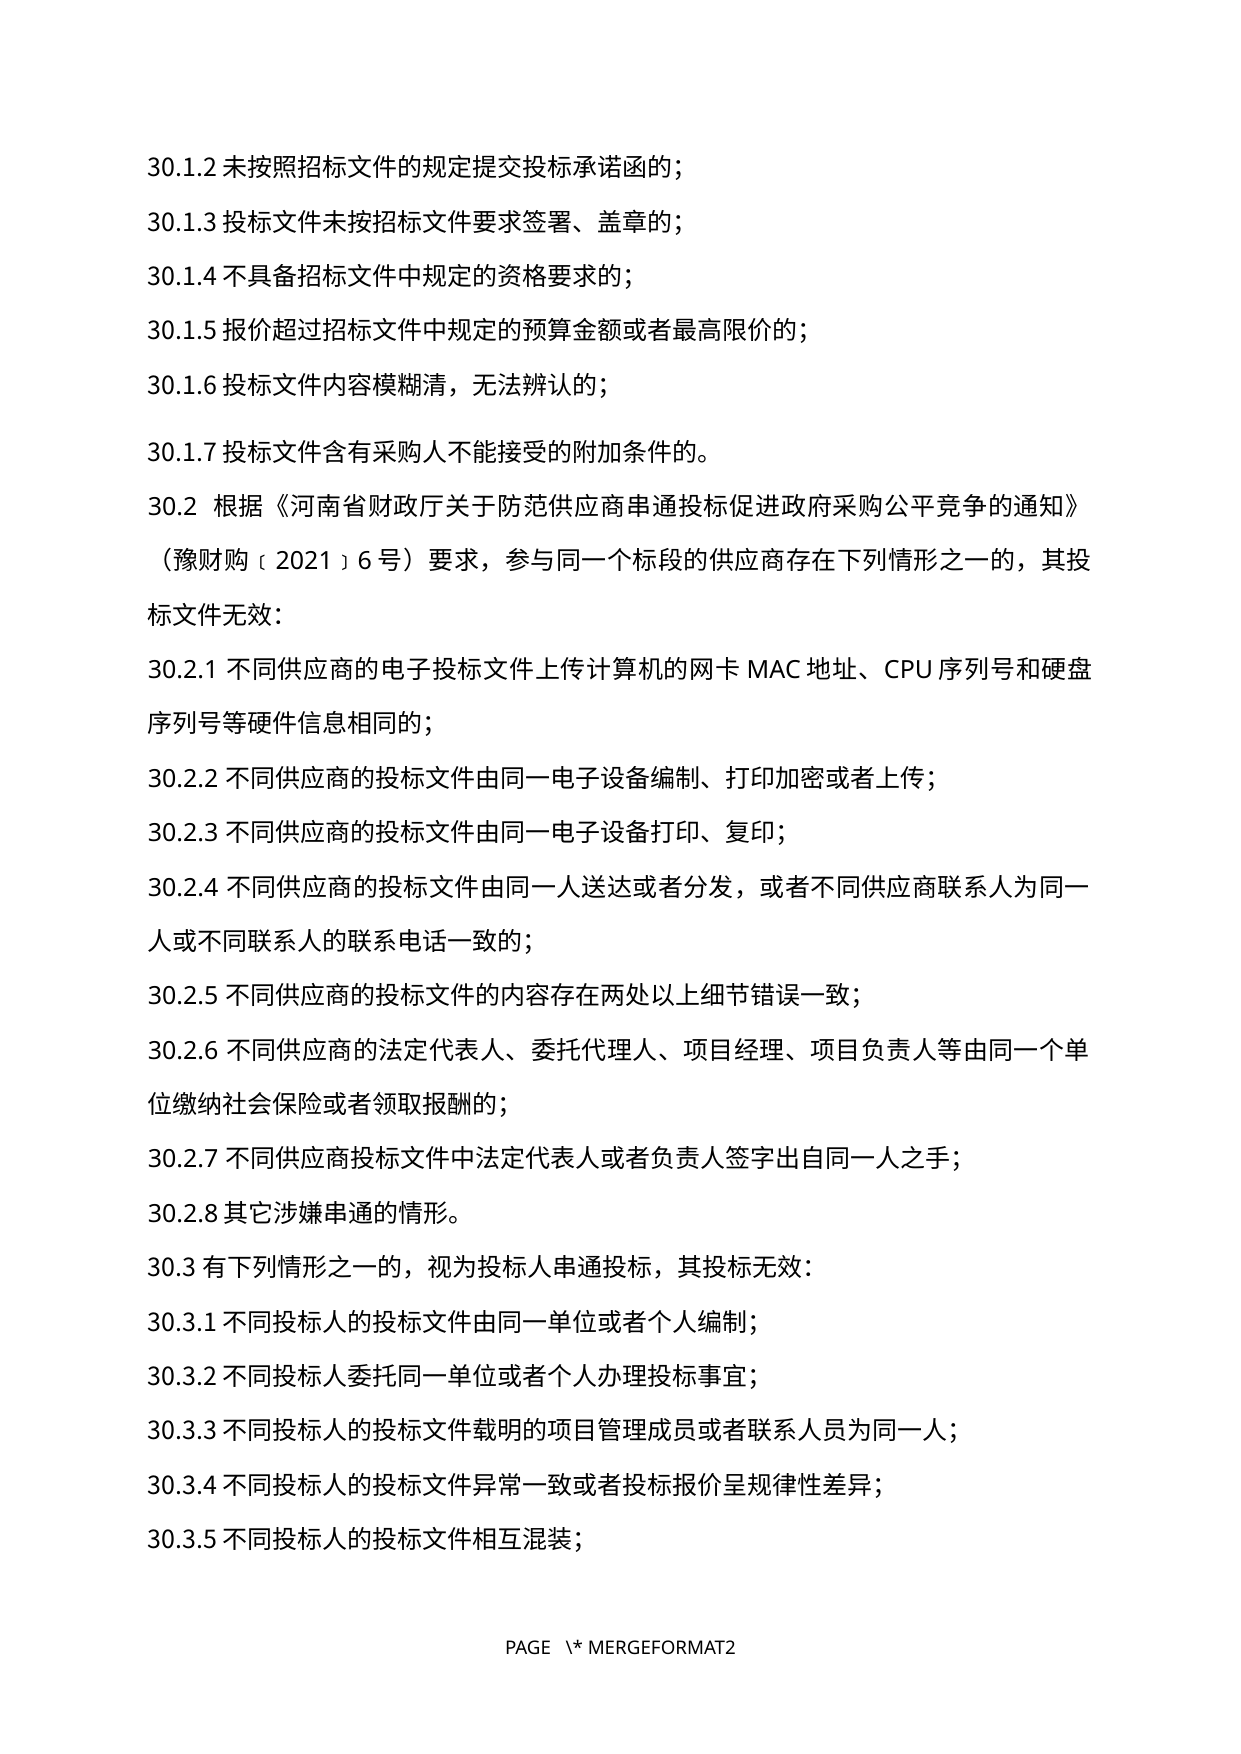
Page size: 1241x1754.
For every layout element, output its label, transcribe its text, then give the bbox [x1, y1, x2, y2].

text 30.2.7 不同供应商投标文件中法定代表人或者负责人签字出自同一人之手； [148, 1139, 1092, 1175]
text 30.1.7 投标文件含有采购人不能接受的附加条件的。 [148, 432, 1092, 468]
text 30.2.8其它涉嫌串通的情形。 [148, 1193, 1092, 1229]
text 30.1.2未按照招标文件的规定提交投标承诺函的； [148, 148, 1092, 184]
text 30.3.1 不同投标人的投标文件由同一单位或者个人编制； [148, 1302, 1092, 1338]
text 30.1.4 不具备招标文件中规定的资格要求的； [148, 256, 1092, 293]
text 30.3.2 不同投标人委托同一单位或者个人办理投标事宜； [148, 1356, 1092, 1393]
text 30.3.3 不同投标人的投标文件载明的项目管理成员或者联系人员为同一人； [148, 1411, 1092, 1447]
text 30.3.4 不同投标人的投标文件异常一致或者投标报价呈规律性差异； [148, 1465, 1092, 1501]
text 30.3 有下列情形之一的，视为投标人串通投标，其投标无效： [148, 1248, 1092, 1284]
text 30.1.5 报价超过招标文件中规定的预算金额或者最高限价的； [148, 311, 1092, 347]
text 30.2.2 不同供应商的投标文件由同一电子设备编制、打印加密或者上传； [148, 758, 1092, 794]
text 30.2.5 不同供应商的投标文件的内容存在两处以上细节错误一致； [148, 976, 1092, 1012]
text 30.2 根据《河南省财政厅关于防范供应商串通投标促进政府采购公平竞争的通知》（豫财购﹝2021﹞6号）要求，参与同一个标段的供应商存在下列情形之一的，其投标文件无效： [148, 486, 1092, 631]
text 30.2.6 不同供应商的法定代表人、委托代理人、项目经理、项目负责人等由同一个单位缴纳社会保险或者领取报酬的； [148, 1030, 1092, 1121]
text 30.1.6投标文件内容模糊清，无法辨认的； [148, 365, 1092, 401]
text 30.1.3 投标文件未按招标文件要求签署、盖章的； [148, 202, 1092, 238]
text 30.2.1 不同供应商的电子投标文件上传计算机的网卡MAC地址、CPU序列号和硬盘序列号等硬件信息相同的； [148, 649, 1092, 740]
text 30.2.4 不同供应商的投标文件由同一人送达或者分发，或者不同供应商联系人为同一人或不同联系人的联系电话一致的； [148, 867, 1092, 958]
text 30.3.5 不同投标人的投标文件相互混装； [148, 1519, 1092, 1556]
text 30.2.3 不同供应商的投标文件由同一电子设备打印、复印； [148, 813, 1092, 849]
